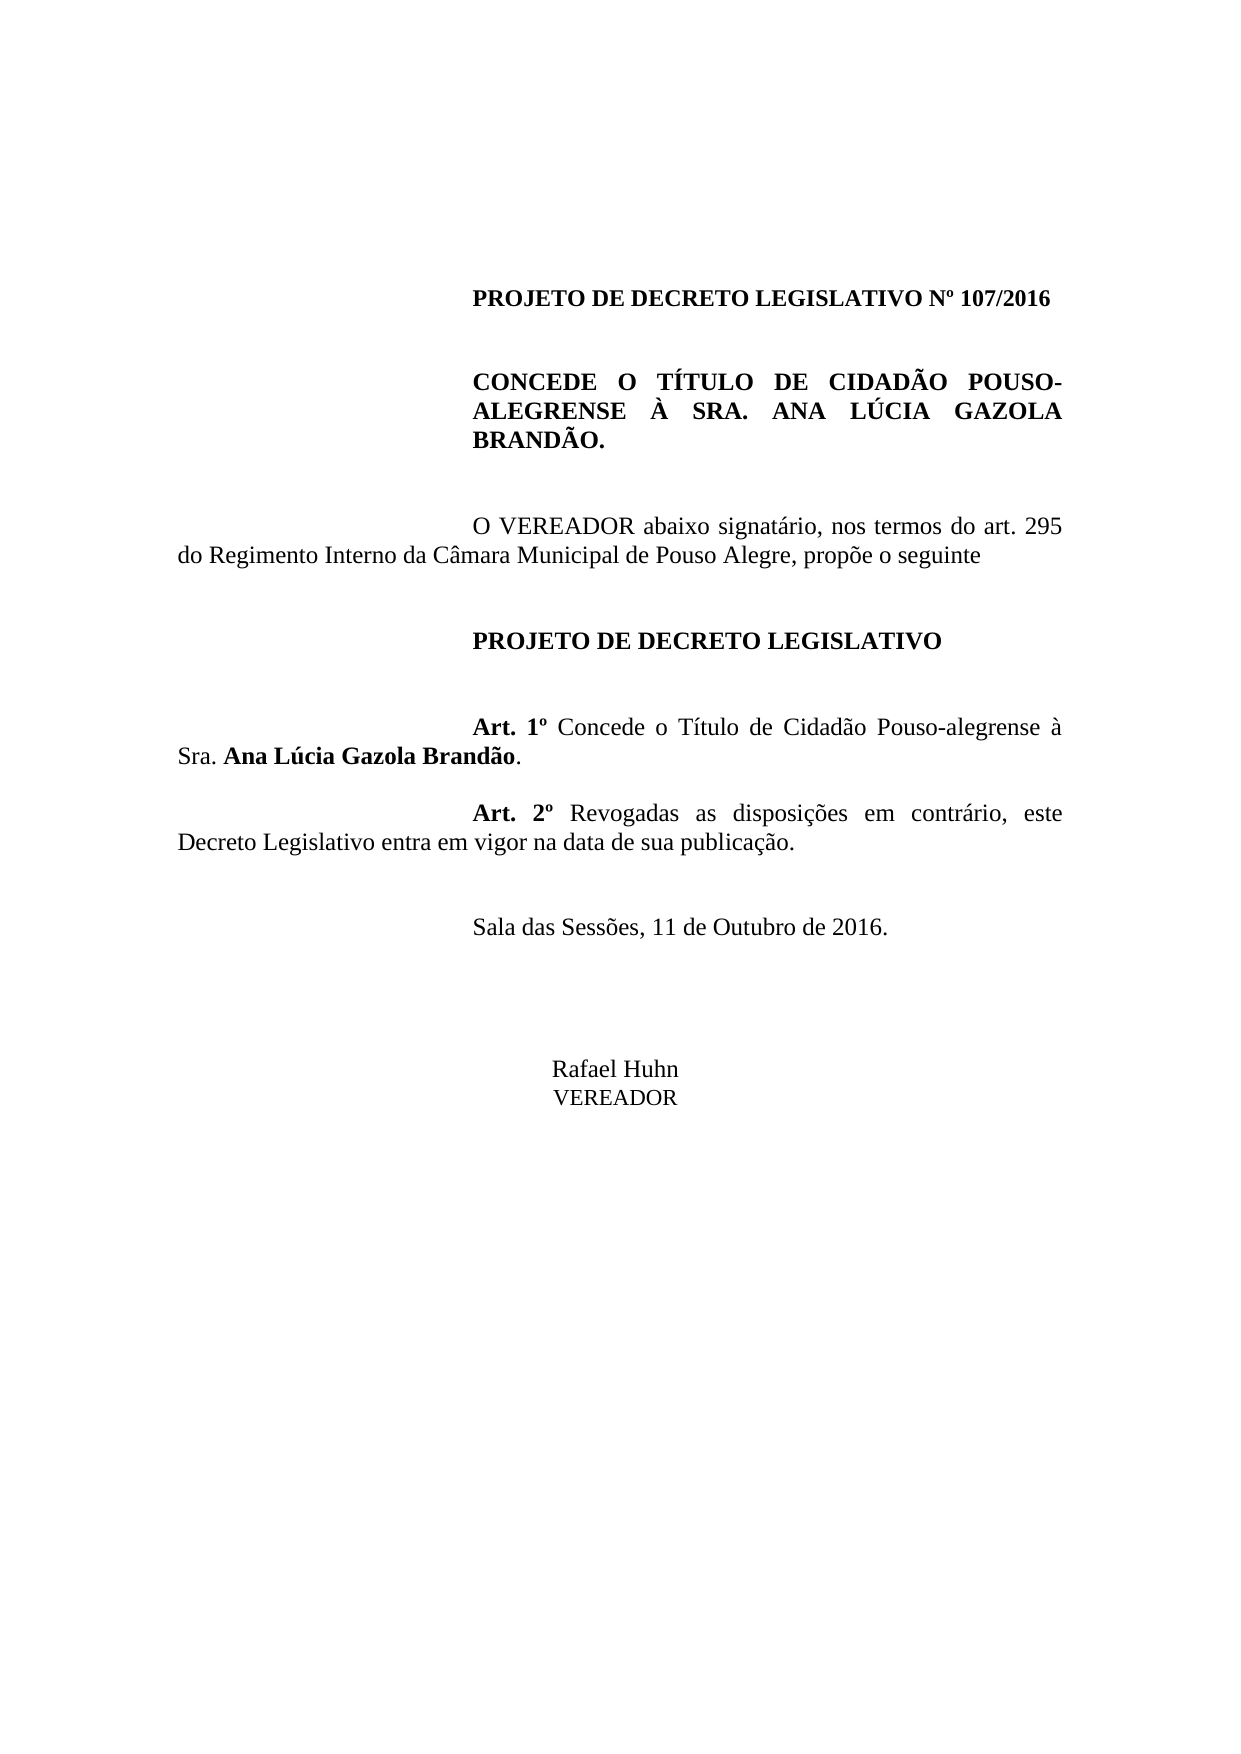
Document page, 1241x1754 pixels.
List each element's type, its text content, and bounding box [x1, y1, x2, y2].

text Sala das Sessões, 11 de Outubro de 2016. [177, 912, 1063, 941]
text PROJETO DE DECRETO LEGISLATIVO [177, 626, 1063, 655]
text Art. 1º Concede o Título de Cidadão Pouso-alegrense à Sra. Ana Lúcia Gazola Brandão. [177, 712, 1063, 770]
table_header Rafael Huhn [170, 1054, 1060, 1083]
table_cell VEREADOR [170, 1084, 1060, 1110]
text Art. 2º Revogadas as disposições em contrário, este Decreto Legislativo entra em vigor na data de sua publicação. [177, 798, 1063, 856]
text O VEREADOR abaixo signatário, nos termos do art. 295 do Regimento Interno da Câmara Municipal de Pouso Alegre, propõe o seguinte [177, 511, 1063, 568]
text PROJETO DE DECRETO LEGISLATIVO Nº 107/2016 [472, 283, 1063, 311]
text CONCEDE O TÍTULO DE CIDADÃO POUSO-ALEGRENSE À SRA. ANA LÚCIA GAZOLA BRANDÃO. [472, 367, 1063, 453]
